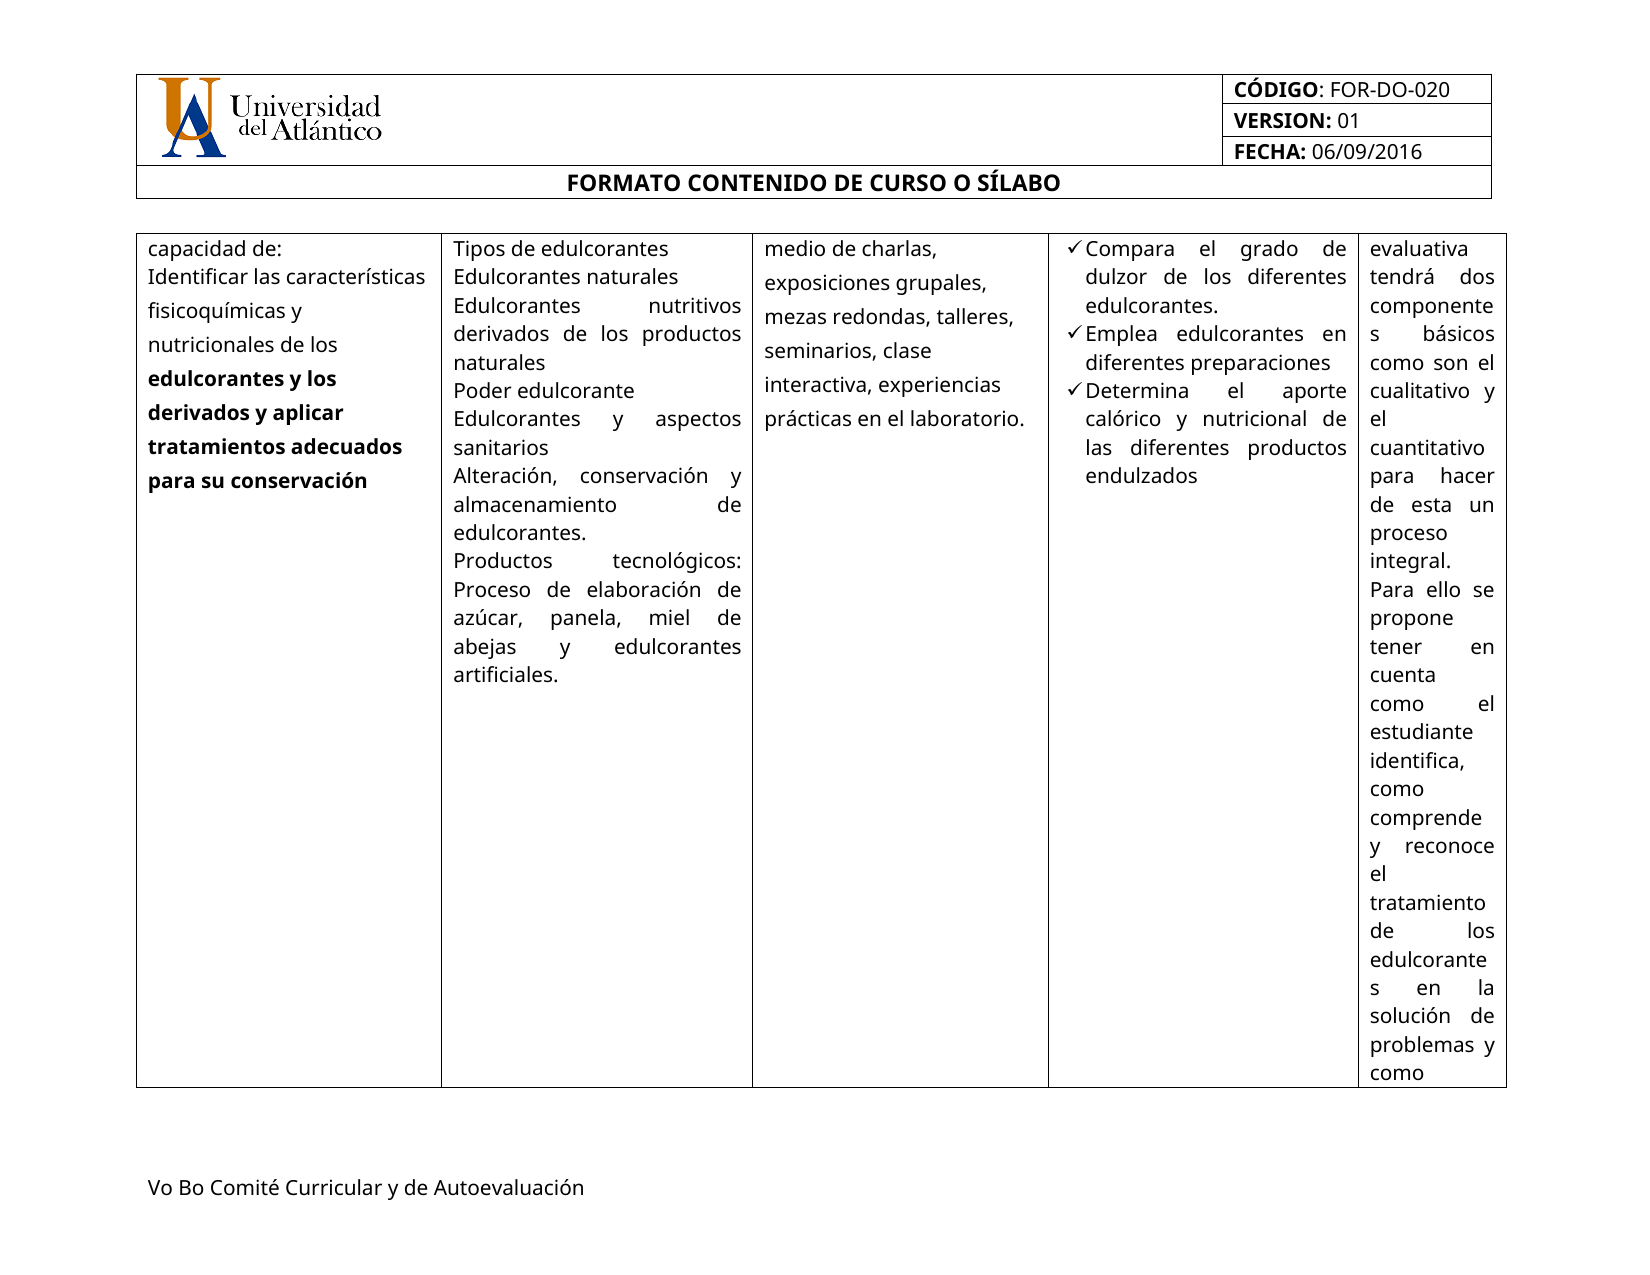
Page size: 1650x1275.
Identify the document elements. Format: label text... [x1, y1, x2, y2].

picture [148, 75, 391, 160]
